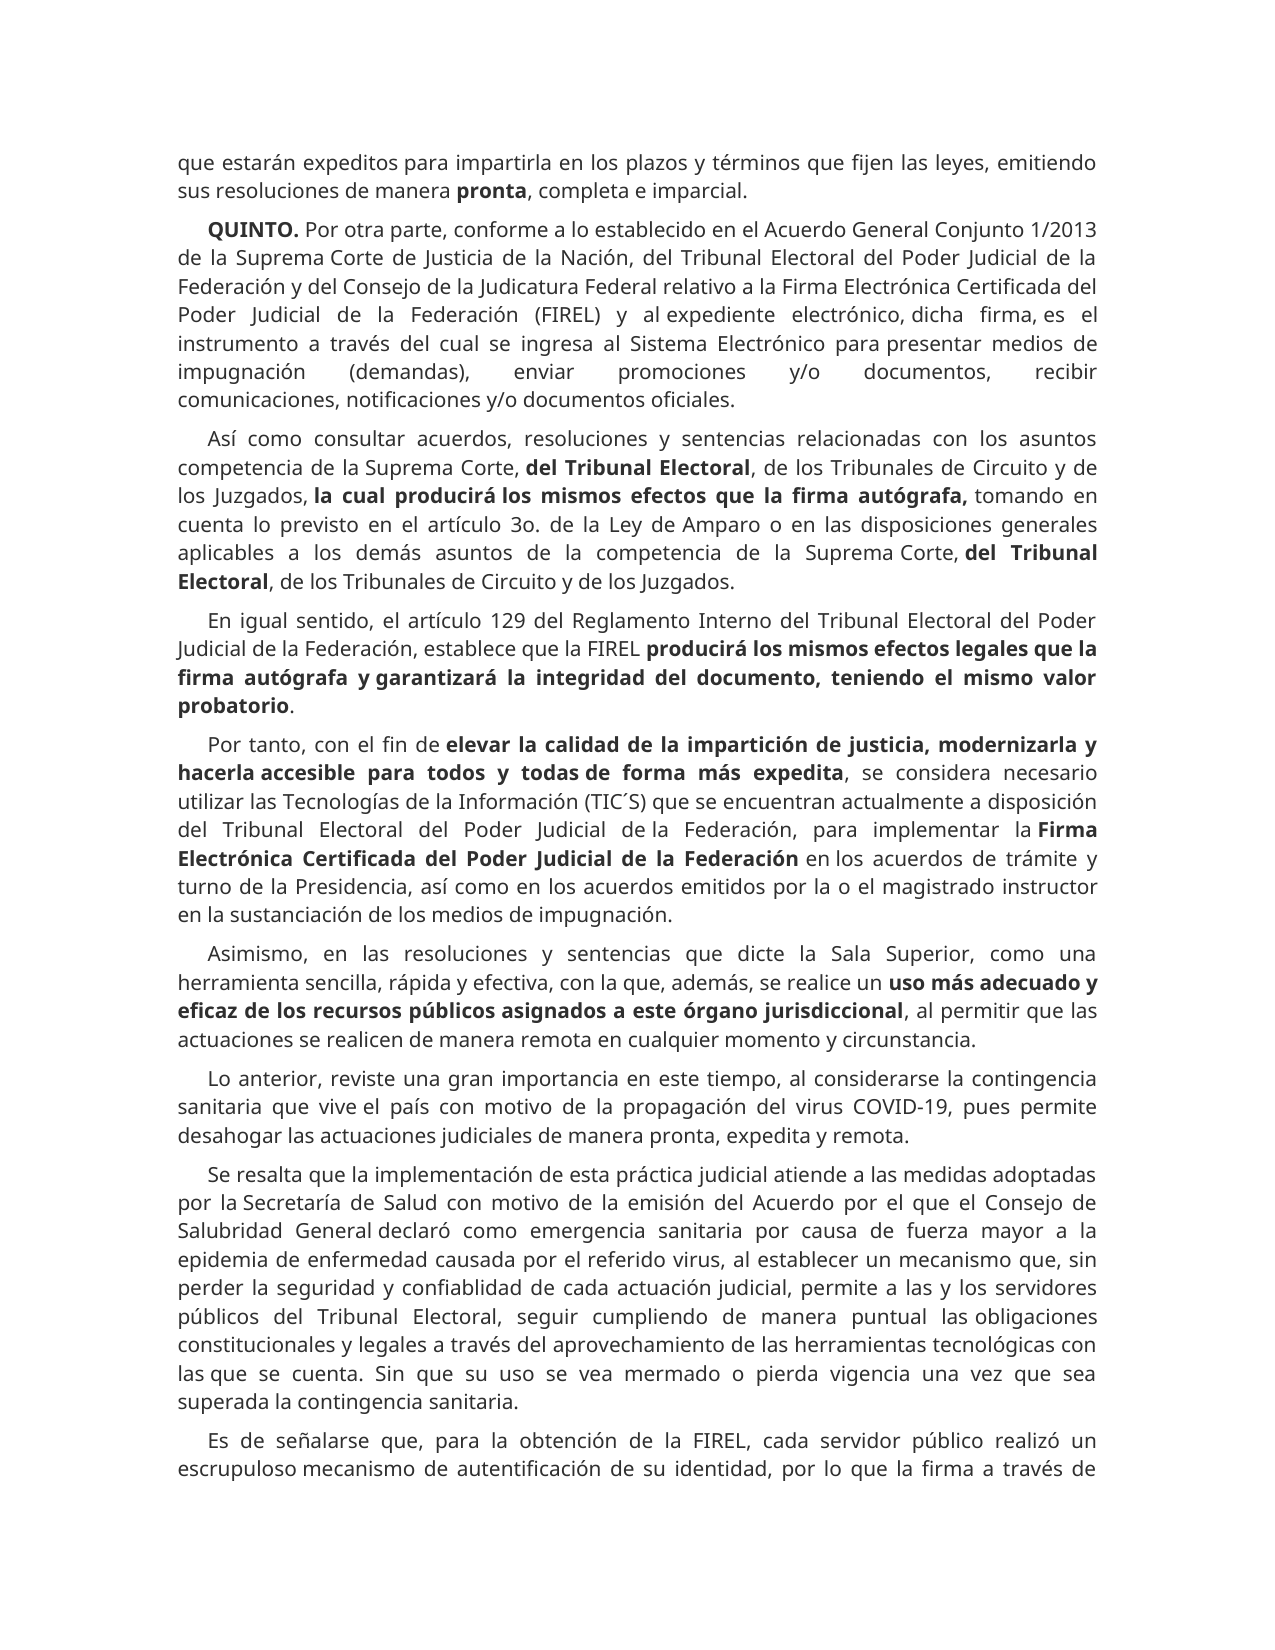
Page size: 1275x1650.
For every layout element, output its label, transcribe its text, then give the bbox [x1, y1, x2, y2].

text Asimismo, en las resoluciones y sentencias que dicte la Sala Superior, como una herramienta sencilla, rápida y efectiva, con la que, además, se realice un uso más adecuado y eficaz de los recursos públicos asignados a este órgano jurisdiccional, al permitir que las actuaciones se realicen de manera remota en cualquier momento y circunstancia. [177, 939, 1098, 1053]
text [177, 148, 1098, 204]
text Así como consultar acuerdos, resoluciones y sentencias relacionadas con los asuntos competencia de la Suprema Corte, del Tribunal Electoral, de los Tribunales de Circuito y de los Juzgados, la cual producirá los mismos efectos que la firma autógrafa, tomando en cuenta lo previsto en el artículo 3o. de la Ley de Amparo o en las disposiciones generales aplicables a los demás asuntos de la competencia de la Suprema Corte, del Tribunal Electoral, de los Tribunales de Circuito y de los Juzgados. [177, 424, 1098, 595]
text En igual sentido, el artículo 129 del Reglamento Interno del Tribunal Electoral del Poder Judicial de la Federación, establece que la FIREL producirá los mismos efectos legales que la firma autógrafa y garantizará la integridad del documento, teniendo el mismo valor probatorio. [177, 606, 1098, 719]
text QUINTO. Por otra parte, conforme a lo establecido en el Acuerdo General Conjunto 1/2013 de la Suprema Corte de Justicia de la Nación, del Tribunal Electoral del Poder Judicial de la Federación y del Consejo de la Judicatura Federal relativo a la Firma Electrónica Certificada del Poder Judicial de la Federación (FIREL) y al expediente electrónico, dicha firma, es el instrumento a través del cual se ingresa al Sistema Electrónico para presentar medios de impugnación (demandas), enviar promociones y/o documentos, recibir comunicaciones, notificaciones y/o documentos oficiales. [177, 215, 1098, 414]
text Se resalta que la implementación de esta práctica judicial atiende a las medidas adoptadas por la Secretaría de Salud con motivo de la emisión del Acuerdo por el que el Consejo de Salubridad General declaró como emergencia sanitaria por causa de fuerza mayor a la epidemia de enfermedad causada por el referido virus, al establecer un mecanismo que, sin perder la seguridad y confiablidad de cada actuación judicial, permite a las y los servidores públicos del Tribunal Electoral, seguir cumpliendo de manera puntual las obligaciones constitucionales y legales a través del aprovechamiento de las herramientas tecnológicas con las que se cuenta. Sin que su uso se vea mermado o pierda vigencia una vez que sea superada la contingencia sanitaria. [177, 1160, 1098, 1416]
text Por tanto, con el fin de elevar la calidad de la impartición de justicia, modernizarla y hacerla accesible para todos y todas de forma más expedita, se considera necesario utilizar las Tecnologías de la Información (TIC´S) que se encuentran actualmente a disposición del Tribunal Electoral del Poder Judicial de la Federación, para implementar la Firma Electrónica Certificada del Poder Judicial de la Federación en los acuerdos de trámite y turno de la Presidencia, así como en los acuerdos emitidos por la o el magistrado instructor en la sustanciación de los medios de impugnación. [177, 730, 1098, 929]
text Lo anterior, reviste una gran importancia en este tiempo, al considerarse la contingencia sanitaria que vive el país con motivo de la propagación del virus COVID-19, pues permite desahogar las actuaciones judiciales de manera pronta, expedita y remota. [177, 1064, 1098, 1149]
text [177, 1426, 1098, 1483]
